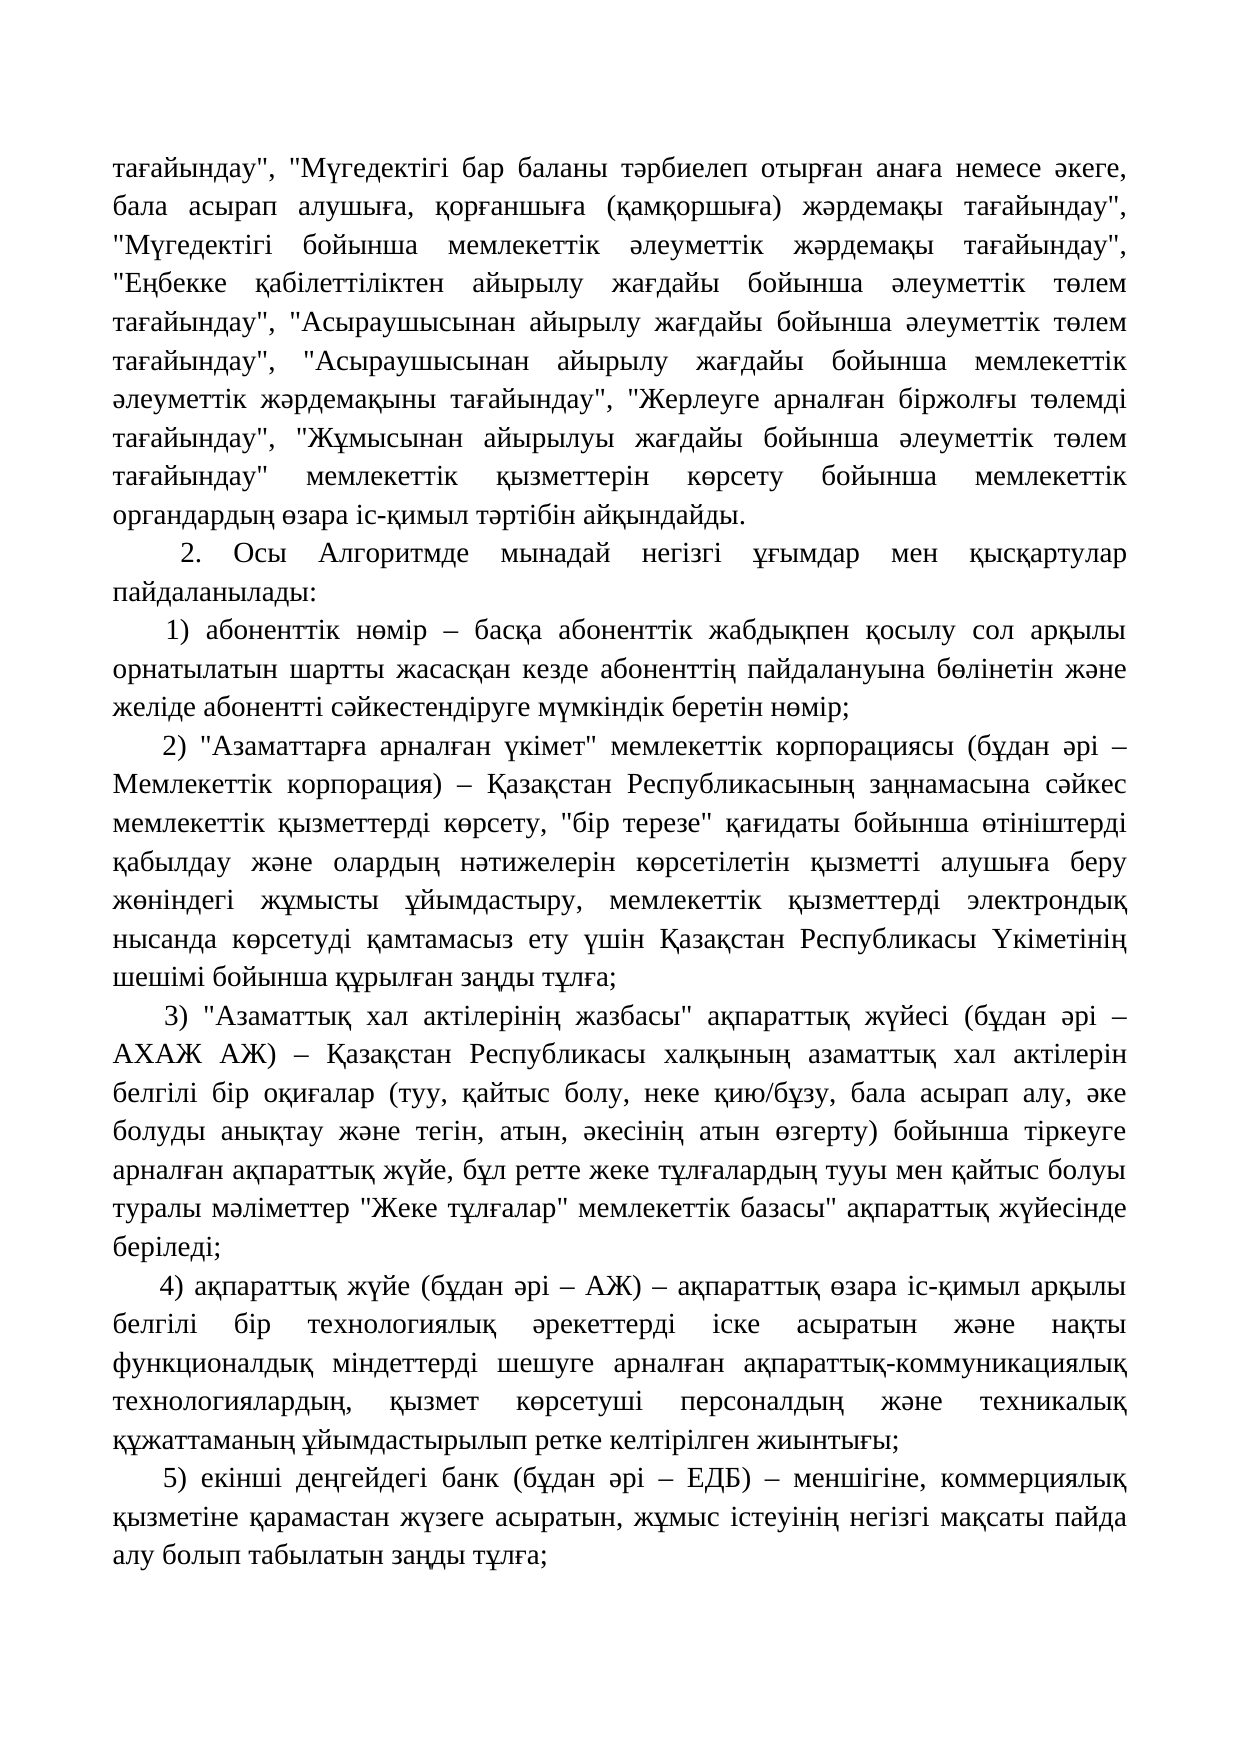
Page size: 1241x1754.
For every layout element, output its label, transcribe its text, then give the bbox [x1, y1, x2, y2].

text 4) ақпараттық жүйе (бұдан әрі – АЖ) – ақпараттық өзара іс-қимыл арқылы белгілі бір технологиялық әрекеттерді іске асыратын және нақты функционалдық міндеттерді шешуге арналған ақпараттық-коммуникациялық технологиялардың, қызмет көрсетуші персоналдың және техникалық құжаттаманың ұйымдастырылып ретке келтірілген жиынтығы; [112, 1268, 1128, 1455]
text 3) "Азаматтық хал актілерінің жазбасы" ақпараттық жүйесі (бұдан әрі – АХАЖ АЖ) – Қазақстан Республикасы халқының азаматтық хал актілерін белгілі бір оқиғалар (туу, қайтыс болу, неке қию/бұзу, бала асырап алу, әке болуды анықтау және тегін, атын, әкесінің атын өзгерту) бойынша тіркеуге арналған ақпараттық жүйе, бұл ретте жеке тұлғалардың тууы мен қайтыс болуы туралы мәліметтер "Жеке тұлғалар" мемлекеттік базасы" ақпараттық жүйесінде беріледі; [112, 998, 1128, 1263]
text 5) екінші деңгейдегі банк (бұдан әрі – ЕДБ) – меншігіне, коммерциялық қызметіне қарамастан жүзеге асыратын, жұмыс істеуінің негізгі мақсаты пайда алу болып табылатын заңды тұлға; [112, 1460, 1128, 1571]
text 1) абоненттік нөмір – басқа абоненттік жабдықпен қосылу сол арқылы орнатылатын шартты жасасқан кезде абоненттің пайдалануына бөлінетін және желіде абонентті сәйкестендіруге мүмкіндік беретін нөмір; [112, 612, 1128, 723]
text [112, 150, 1128, 530]
text 2. Осы Алгоритмде мынадай негізгі ұғымдар мен қысқартулар пайдаланылады: [112, 535, 1128, 607]
text 2) "Азаматтарға арналған үкімет" мемлекеттік корпорациясы (бұдан әрі – Мемлекеттік корпорация) – Қазақстан Республикасының заңнамасына сәйкес мемлекеттік қызметтерді көрсету, "бір терезе" қағидаты бойынша өтініштерді қабылдау және олардың нәтижелерін көрсетілетін қызметті алушыға беру жөніндегі жұмысты ұйымдастыру, мемлекеттік қызметтерді электрондық нысанда көрсетуді қамтамасыз ету үшін Қазақстан Республикасы Үкіметінің шешімі бойынша құрылған заңды тұлға; [112, 728, 1128, 993]
